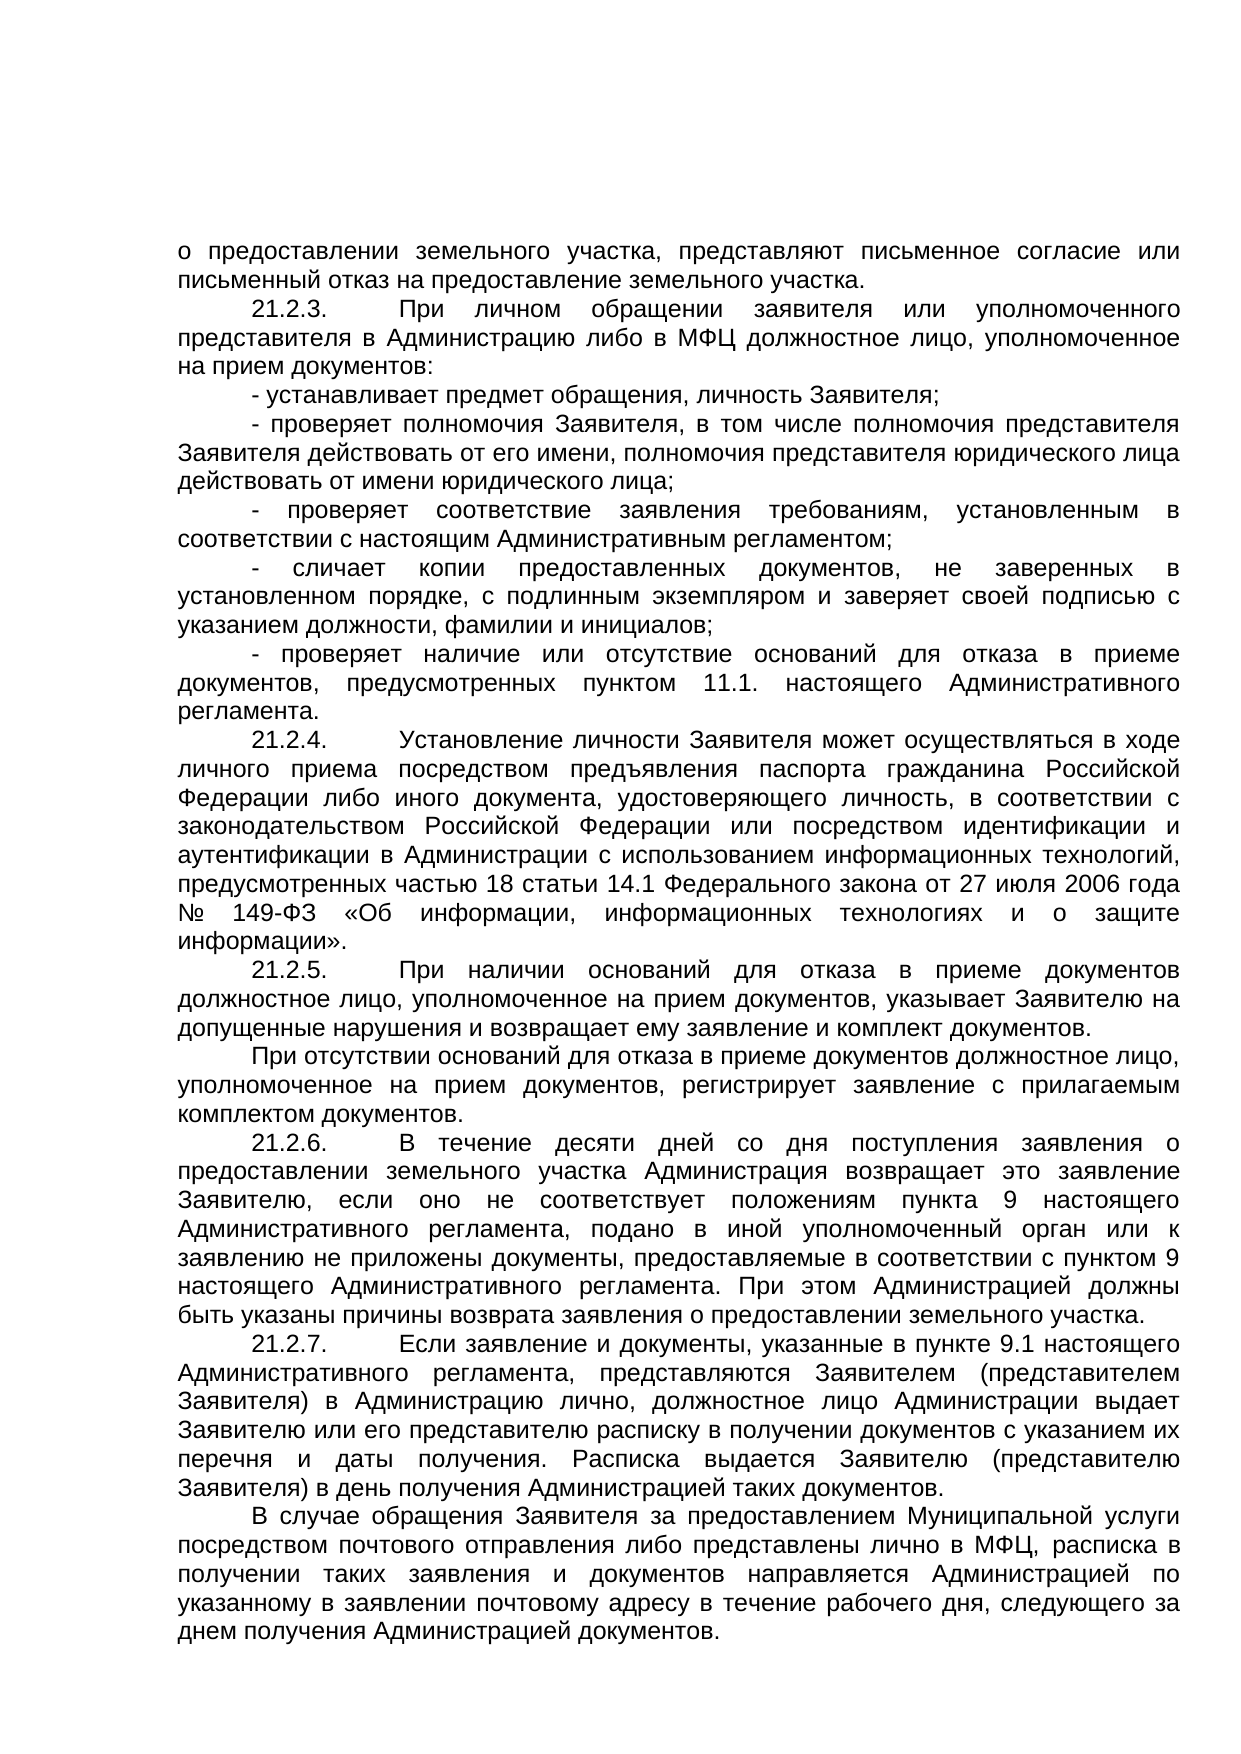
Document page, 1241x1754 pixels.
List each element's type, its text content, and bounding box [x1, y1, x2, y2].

text При отсутствии оснований для отказа в приеме документов должностное лицо, уполномоченное на прием документов, регистрирует заявление с прилагаемым комплектом документов. [177, 1041, 1181, 1127]
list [177, 236, 1181, 294]
text - проверяет полномочия Заявителя, в том числе полномочия представителя Заявителя действовать от его имени, полномочия представителя юридического лица действовать от имени юридического лица; [177, 409, 1181, 495]
text - сличает копии предоставленных документов, не заверенных в установленном порядке, с подлинным экземпляром и заверяет своей подписью с указанием должности, фамилии и инициалов; [177, 552, 1181, 639]
text - проверяет соответствие заявления требованиям, установленным в соответствии с настоящим Административным регламентом; [177, 495, 1181, 552]
list В течение десяти дней со дня поступления заявления о предоставлении земельного участка Администрация возвращает это заявление Заявителю, если оно не соответствует положениям пункта 9 настоящего Административного регламента, подано в иной уполномоченный орган или к заявлению не приложены документы, предоставляемые в соответствии с пунктом 9 настоящего Административного регламента. При этом Администрацией должны быть указаны причины возврата заявления о предоставлении земельного участка. [177, 1127, 1181, 1329]
text В случае обращения Заявителя за предоставлением Муниципальной услуги посредством почтового отправления либо представлены лично в МФЦ, расписка в получении таких заявления и документов направляется Администрацией по указанному в заявлении почтовому адресу в течение рабочего дня, следующего за днем получения Администрацией документов. [177, 1501, 1181, 1645]
list Установление личности Заявителя может осуществляться в ходе личного приема посредством предъявления паспорта гражданина Российской Федерации либо иного документа, удостоверяющего личность, в соответствии с законодательством Российской Федерации или посредством идентификации и аутентификации в Администрации с использованием информационных технологий, предусмотренных частью 18 статьи 14.1 Федерального закона от 27 июля 2006 года № 149-ФЗ «Об информации, информационных технологиях и о защите информации». [177, 725, 1181, 955]
list При наличии оснований для отказа в приеме документов должностное лицо, уполномоченное на прием документов, указывает Заявителю на допущенные нарушения и возвращает ему заявление и комплект документов. [177, 955, 1181, 1041]
list Если заявление и документы, указанные в пункте 9.1 настоящего Административного регламента, представляются Заявителем (представителем Заявителя) в Администрацию лично, должностное лицо Администрации выдает Заявителю или его представителю расписку в получении документов с указанием их перечня и даты получения. Расписка выдается Заявителю (представителю Заявителя) в день получения Администрацией таких документов. [177, 1329, 1181, 1501]
text - проверяет наличие или отсутствие оснований для отказа в приеме документов, предусмотренных пунктом 11.1. настоящего Административного регламента. [177, 639, 1181, 725]
list При личном обращении заявителя или уполномоченного представителя в Администрацию либо в МФЦ должностное лицо, уполномоченное на прием документов: [177, 294, 1181, 380]
list - устанавливает предмет обращения, личность Заявителя; [177, 380, 1181, 409]
